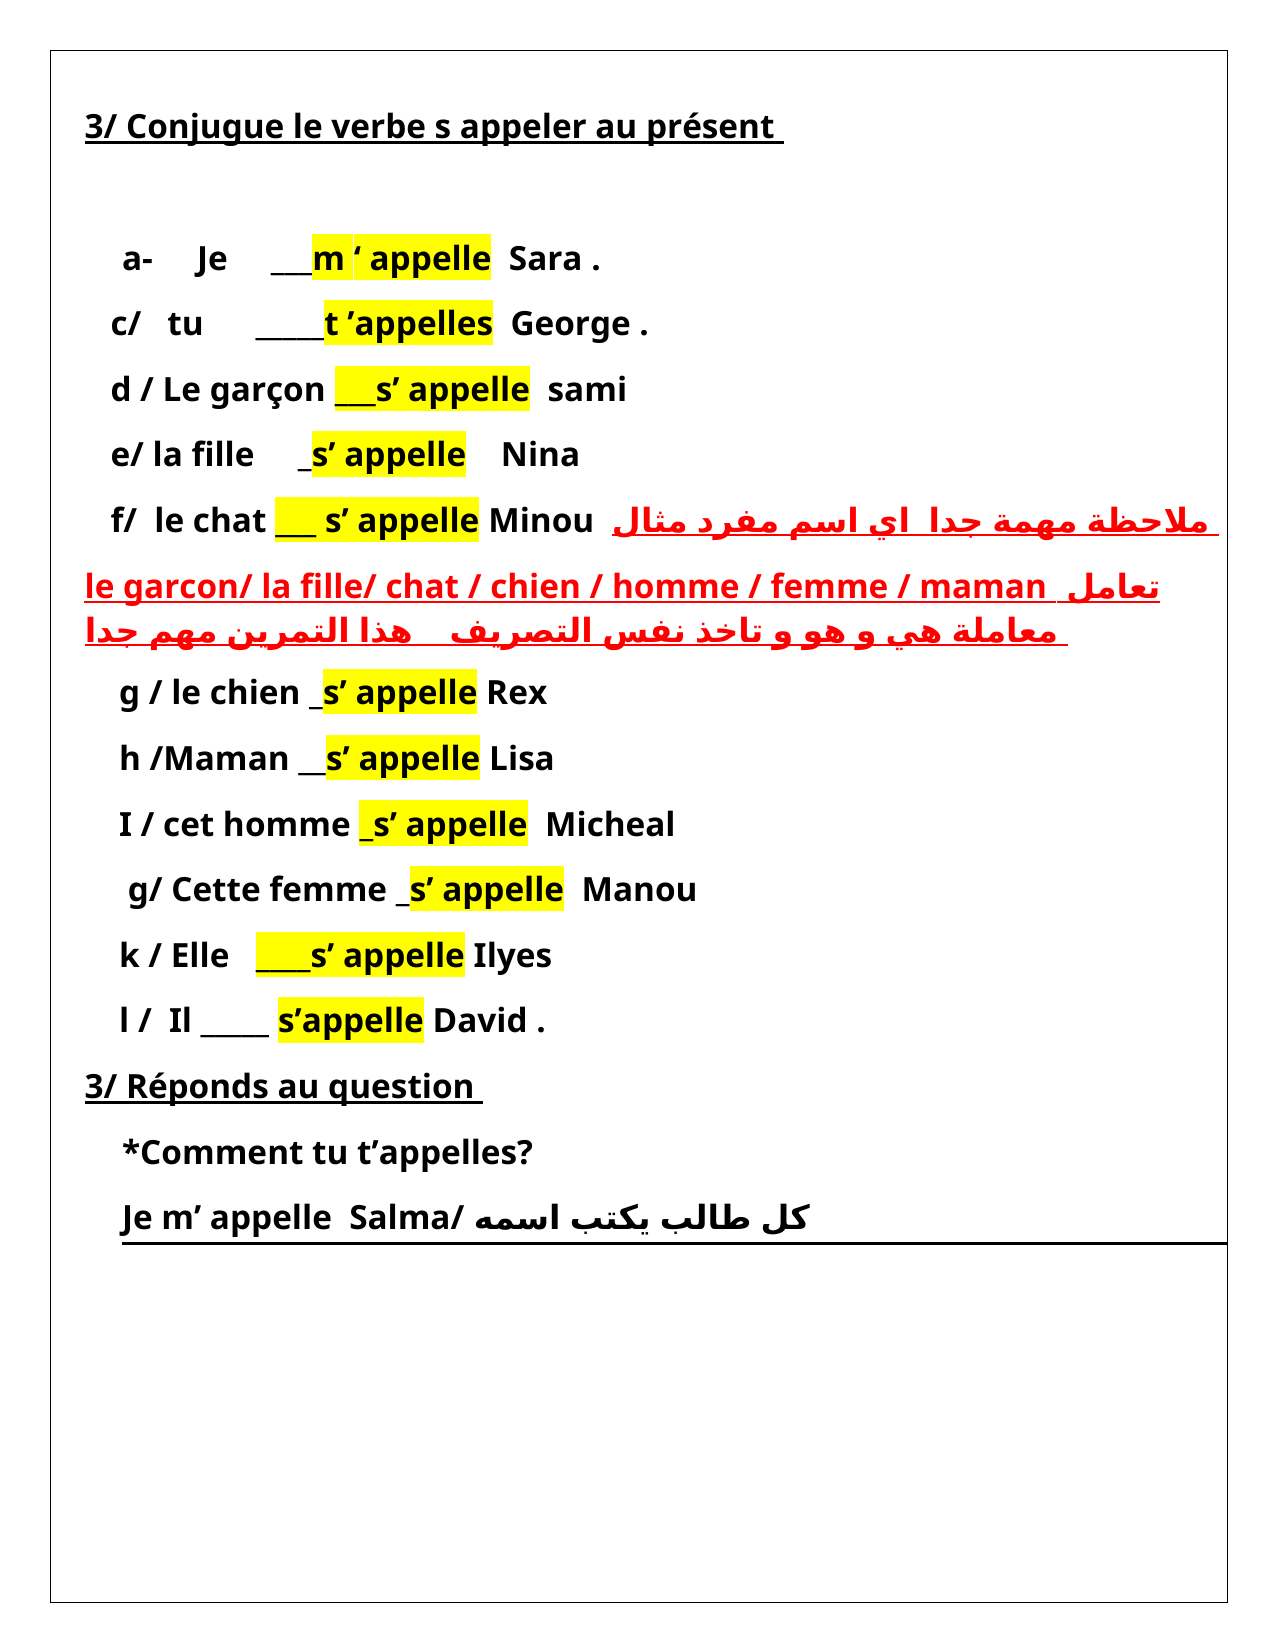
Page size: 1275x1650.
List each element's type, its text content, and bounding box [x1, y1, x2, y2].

text 3/ Réponds au question [75, 1063, 1227, 1108]
text d / Le garçon ___s’ appelle sami [530, 366, 1227, 411]
text 3/ Conjugue le verbe s appeler au présent [84, 103, 1227, 148]
text I / cet homme _s’ appelle Micheal [528, 800, 1227, 846]
list Je ___m ‘ appelle Sara . [122, 234, 312, 280]
text g/ Cette femme _s’ appelle Manou [84, 866, 410, 911]
list Je ___m ‘ appelle Sara . [491, 234, 1227, 280]
text f/ le chat ___ s’ appelle Minou ملاحظة مهمة جدا اي اسم مفرد مثال [84, 497, 275, 542]
text k / Elle ____s’ appelle Ilyes [84, 932, 256, 977]
text d / Le garçon ___s’ appelle sami [84, 366, 335, 411]
text e/ la fille _s’ appelle Nina [466, 431, 1227, 477]
text k / Elle ____s’ appelle Ilyes [465, 932, 1227, 977]
text Je m’ appelle Salma/ كل طالب يكتب اسمه [122, 1194, 1227, 1242]
text g / le chien _s’ appelle Rex [84, 669, 323, 714]
text le garcon/ la fille/ chat / chien / homme / femme / maman تعامل معاملة هي و هو و تاخذ نفس التصريف هذا التمرين مهم جدا [84, 562, 1227, 649]
text e/ la fille _s’ appelle Nina [84, 431, 312, 477]
text g/ Cette femme _s’ appelle Manou [564, 866, 1227, 911]
text I / cet homme _s’ appelle Micheal [84, 800, 359, 846]
text h /Maman __s’ appelle Lisa [480, 735, 1227, 780]
text l / Il _____ s’appelle David . [424, 997, 1227, 1043]
text h /Maman __s’ appelle Lisa [84, 735, 326, 780]
text f/ le chat ___ s’ appelle Minou ملاحظة مهمة جدا اي اسم مفرد مثال [479, 497, 1227, 542]
text *Comment tu t’appelles? [122, 1128, 1227, 1174]
text c/ tu _____t ’appelles George . [493, 300, 1227, 345]
text c/ tu _____t ’appelles George . [84, 300, 324, 345]
text l / Il _____ s’appelle David . [84, 997, 278, 1043]
text g / le chien _s’ appelle Rex [477, 669, 1227, 714]
